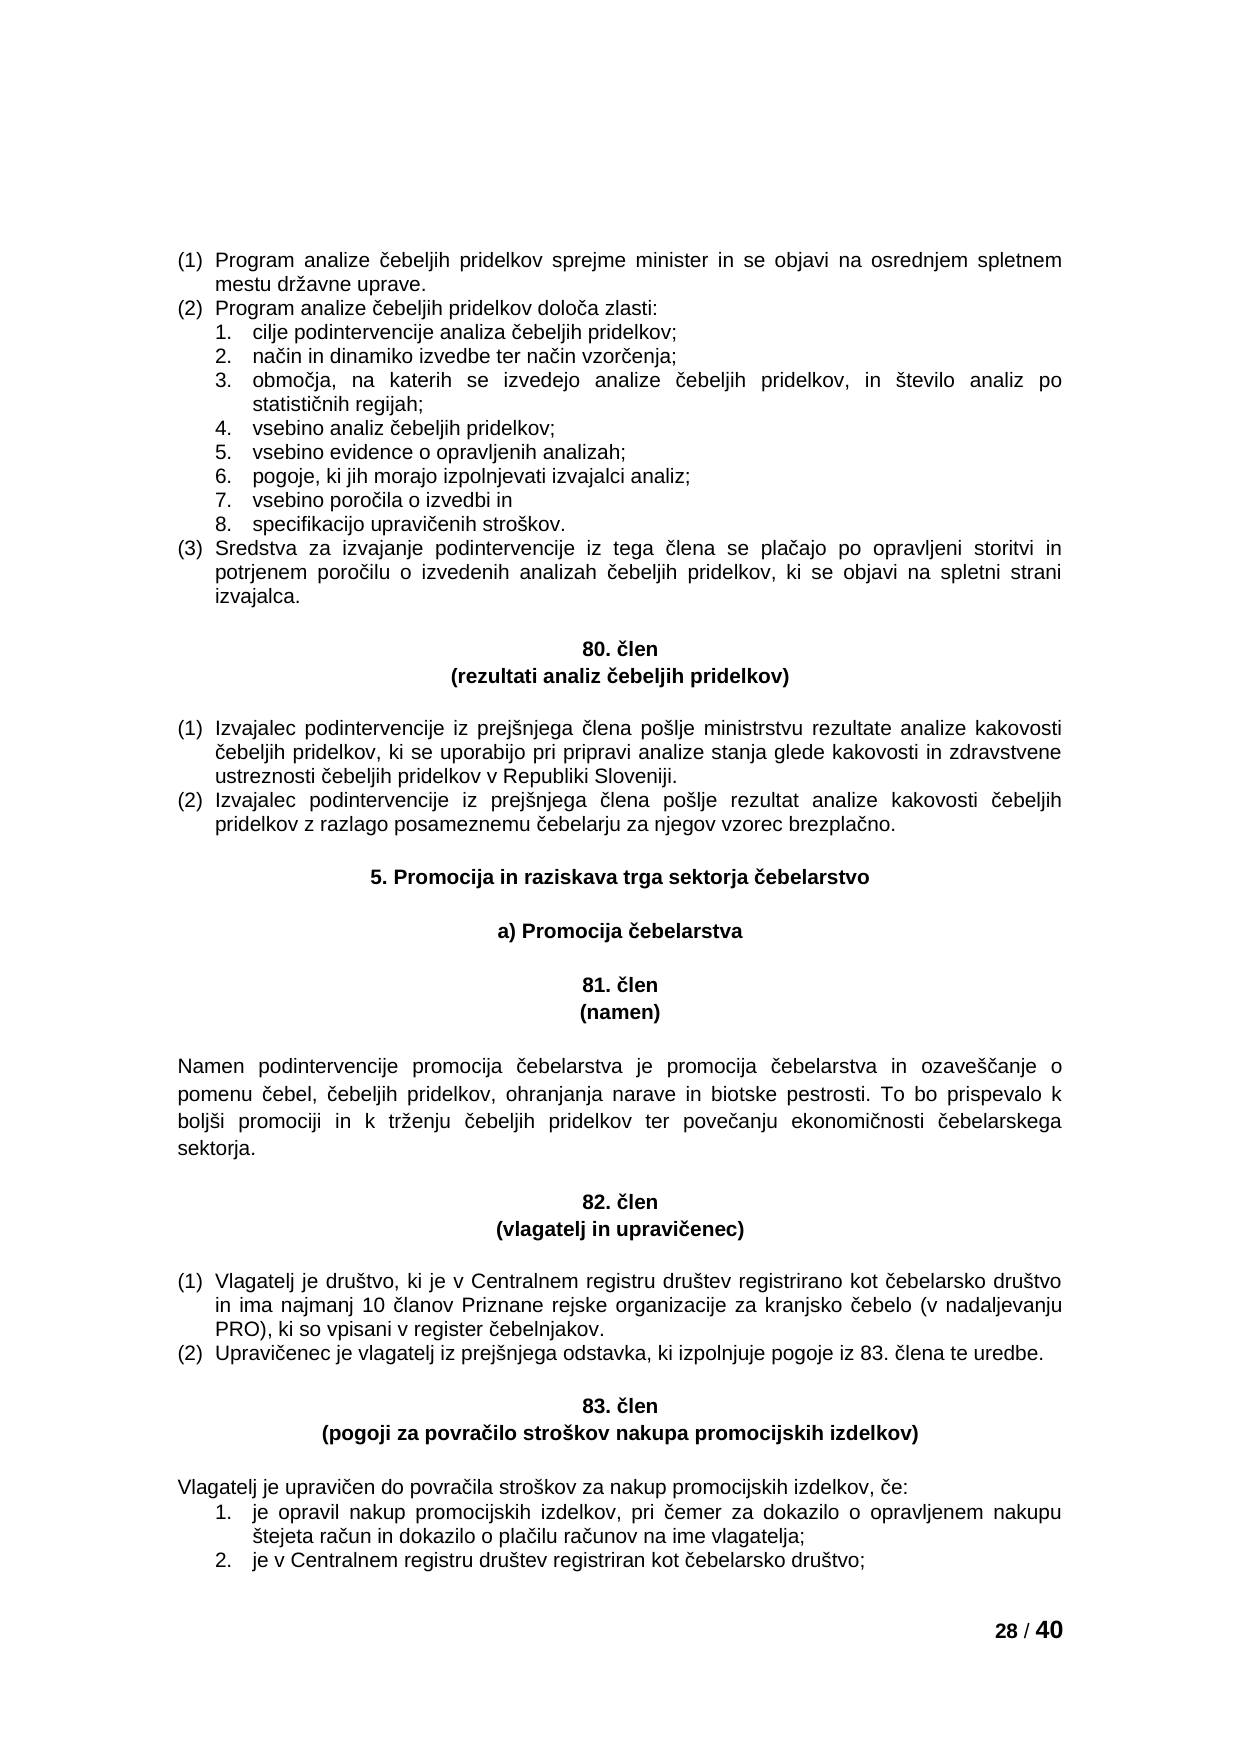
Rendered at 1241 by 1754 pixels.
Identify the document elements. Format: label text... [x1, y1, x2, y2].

list Izvajalec podintervencije iz prejšnjega člena pošlje ministrstvu rezultate analize kakovosti čebeljih pridelkov, ki se uporabijo pri pripravi analize stanja glede kakovosti in zdravstvene ustreznosti čebeljih pridelkov v Republiki Sloveniji. [177, 716, 1063, 788]
text (namen) [177, 998, 1063, 1025]
list je opravil nakup promocijskih izdelkov, pri čemer za dokazilo o opravljenem nakupu štejeta račun in dokazilo o plačilu računov na ime vlagatelja; [215, 1500, 1063, 1548]
text 5. Promocija in raziskava trga sektorja čebelarstvo [177, 863, 1063, 890]
list Program analize čebeljih pridelkov sprejme minister in se objavi na osrednjem spletnem mestu državne uprave. [177, 248, 1063, 296]
text Namen podintervencije promocija čebelarstva je promocija čebelarstva in ozaveščanje o pomenu čebel, čebeljih pridelkov, ohranjanja narave in biotske pestrosti. To bo prispevalo k boljši promociji in k trženju čebeljih pridelkov ter povečanju ekonomičnosti čebelarskega sektorja. [177, 1052, 1063, 1161]
list vsebino evidence o opravljenih analizah; [215, 440, 1063, 464]
list način in dinamiko izvedbe ter način vzorčenja; [215, 344, 1063, 368]
list vsebino analiz čebeljih pridelkov; [215, 416, 1063, 440]
text 83. člen [177, 1392, 1063, 1419]
list pogoje, ki jih morajo izpolnjevati izvajalci analiz; [215, 464, 1063, 488]
list cilje podintervencije analiza čebeljih pridelkov; [215, 320, 1063, 344]
list Izvajalec podintervencije iz prejšnjega člena pošlje rezultat analize kakovosti čebeljih pridelkov z razlago posameznemu čebelarju za njegov vzorec brezplačno. [177, 788, 1063, 836]
text Vlagatelj je upravičen do povračila stroškov za nakup promocijskih izdelkov, če: [177, 1473, 1063, 1500]
list Program analize čebeljih pridelkov določa zlasti: [177, 296, 1063, 320]
list Upravičenec je vlagatelj iz prejšnjega odstavka, ki izpolnjuje pogoje iz 83. člena te uredbe. [177, 1341, 1063, 1365]
text (rezultati analiz čebeljih pridelkov) [177, 662, 1063, 689]
list specifikacijo upravičenih stroškov. [215, 512, 1063, 536]
text 80. člen [177, 634, 1063, 662]
text 82. člen [177, 1188, 1063, 1215]
text (vlagatelj in upravičenec) [177, 1215, 1063, 1242]
list območja, na katerih se izvedejo analize čebeljih pridelkov, in število analiz po statističnih regijah; [215, 368, 1063, 416]
text (pogoji za povračilo stroškov nakupa promocijskih izdelkov) [177, 1419, 1063, 1446]
text 81. člen [177, 971, 1063, 998]
list vsebino poročila o izvedbi in [215, 488, 1063, 512]
list Sredstva za izvajanje podintervencije iz tega člena se plačajo po opravljeni storitvi in potrjenem poročilu o izvedenih analizah čebeljih pridelkov, ki se objavi na spletni strani izvajalca. [177, 536, 1063, 607]
list je v Centralnem registru društev registriran kot čebelarsko društvo; [215, 1548, 1063, 1572]
list Vlagatelj je društvo, ki je v Centralnem registru društev registrirano kot čebelarsko društvo in ima najmanj 10 članov Priznane rejske organizacije za kranjsko čebelo (v nadaljevanju PRO), ki so vpisani v register čebelnjakov. [177, 1269, 1063, 1341]
text a) Promocija čebelarstva [177, 917, 1063, 944]
